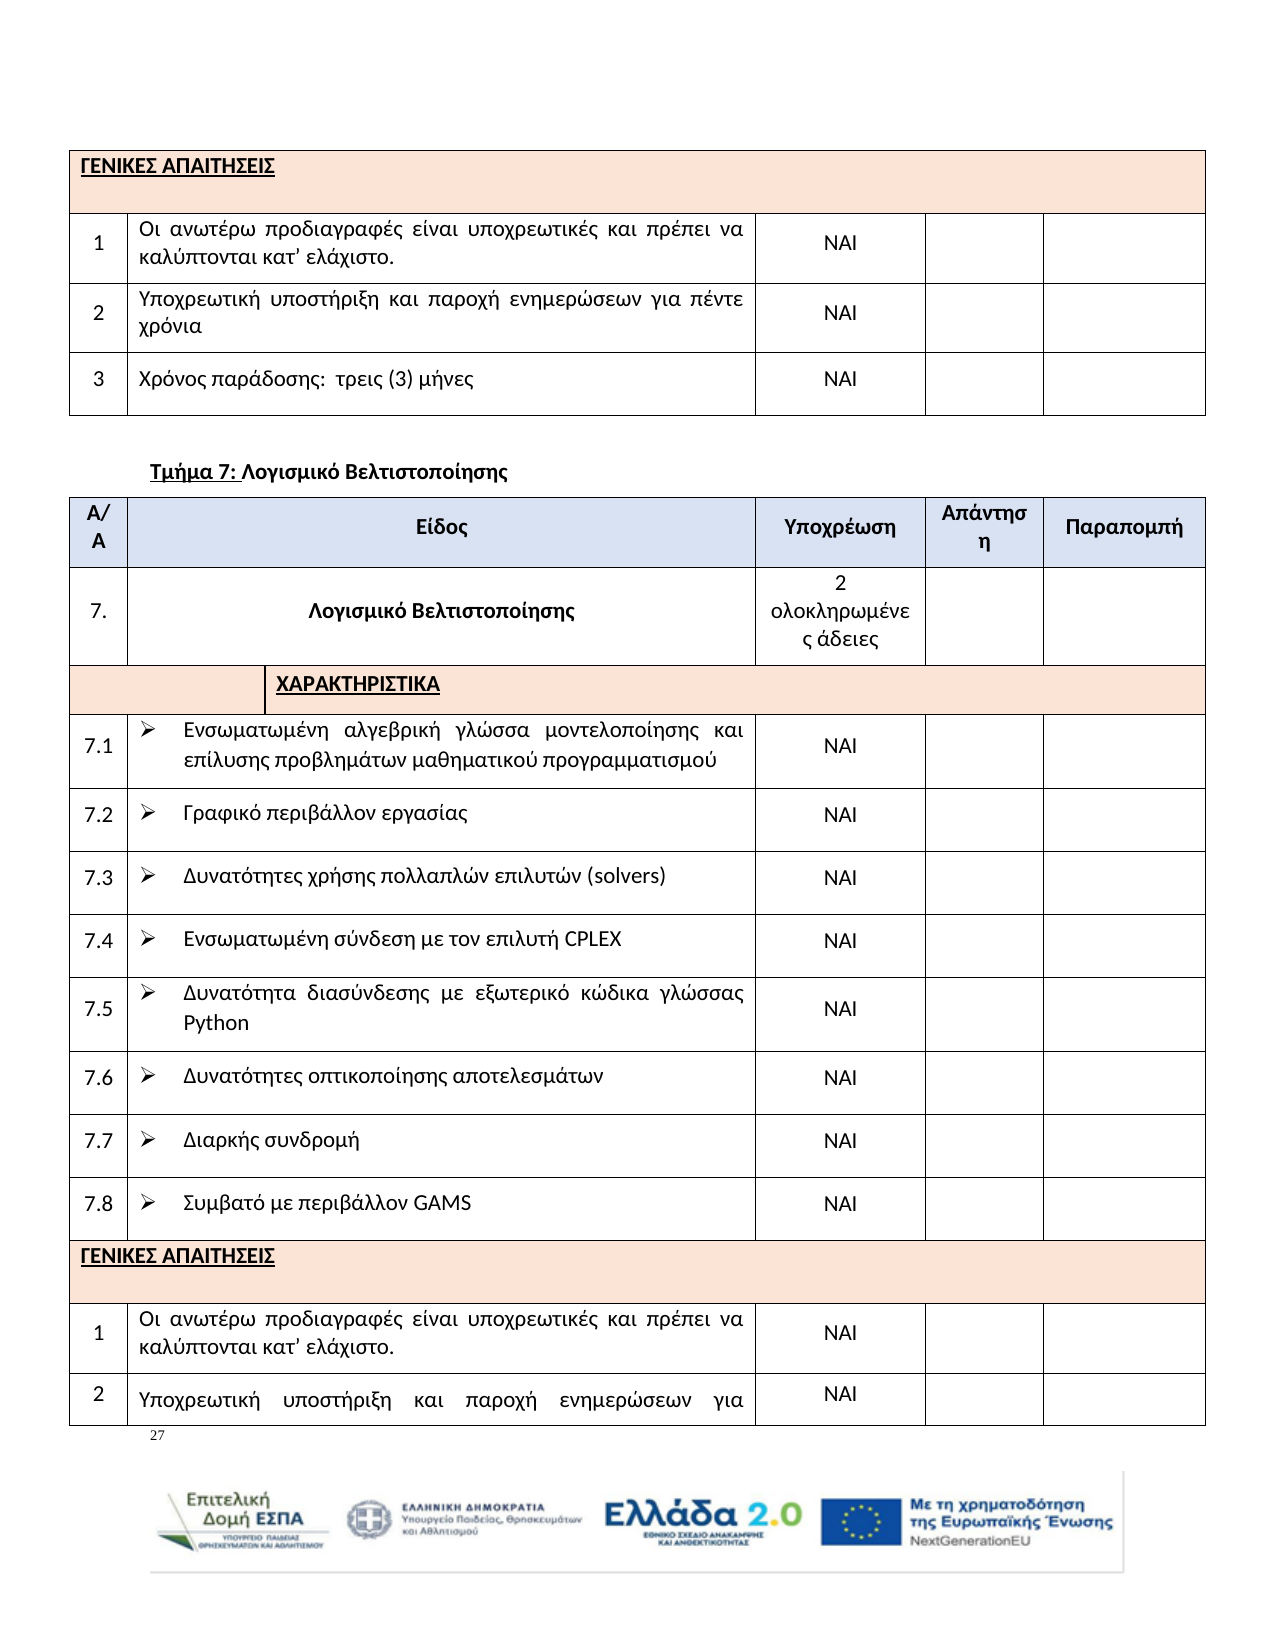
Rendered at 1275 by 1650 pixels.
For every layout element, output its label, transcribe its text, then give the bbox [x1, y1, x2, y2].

table_cell 7.3 [70, 852, 127, 914]
table_cell Διαρκής συνδρομή [128, 1115, 755, 1177]
table_cell [926, 1178, 1043, 1240]
table_cell 7.2 [70, 789, 127, 851]
table_cell [1044, 789, 1205, 851]
table_cell Δυνατότητα διασύνδεσης με εξωτερικό κώδικα γλώσσας Python [128, 978, 755, 1051]
table_cell Υποχρεωτική υποστήριξη και παροχή ενημερώσεων για πέντε χρόνια [128, 284, 755, 352]
table_cell [926, 353, 1043, 415]
table_cell Οι ανωτέρω προδιαγραφές είναι υποχρεωτικές και πρέπει να καλύπτονται κατ’ ελάχιστο. [128, 1304, 755, 1373]
table_cell 2 [70, 284, 127, 352]
table_cell ΝΑΙ [756, 978, 925, 1051]
table_cell Ενσωματωμένη σύνδεση με τον επιλυτή CPLEX [128, 915, 755, 977]
table_cell [1044, 715, 1205, 788]
table_cell ΝΑΙ [756, 1115, 925, 1177]
table_cell [1044, 1052, 1205, 1114]
table_cell 3 [70, 353, 127, 415]
table_cell Οι ανωτέρω προδιαγραφές είναι υποχρεωτικές και πρέπει να καλύπτονται κατ’ ελάχιστο. [128, 214, 755, 283]
table_cell ΝΑΙ [756, 214, 925, 283]
table_cell [926, 789, 1043, 851]
table_cell 2 ολοκληρωμένες άδειες [756, 568, 925, 664]
table_cell ΝΑΙ [756, 284, 925, 352]
table_cell [1044, 1304, 1205, 1373]
table_header Α/Α [70, 498, 127, 567]
table_cell 7. [70, 568, 127, 664]
table_cell ΝΑΙ [756, 852, 925, 914]
table_cell [926, 915, 1043, 977]
text Τμήμα 7: Λογισμικό Βελτιστοποίησης [150, 457, 1125, 485]
table_cell [1044, 1374, 1205, 1425]
table_cell [926, 568, 1043, 664]
table_header Παραπομπή [1044, 498, 1205, 567]
table_cell [70, 666, 264, 714]
table_cell [926, 284, 1043, 352]
table_cell Υποχρεωτική υποστήριξη και παροχή ενημερώσεων για τουλάχιστον πέντε χρόνια [128, 1374, 755, 1425]
table_cell ΓΕΝΙΚΕΣ ΑΠΑΙΤΗΣΕΙΣ [70, 151, 1205, 213]
table_cell [926, 852, 1043, 914]
table_cell [926, 214, 1043, 283]
table_cell Λογισμικό Βελτιστοποίησης [128, 568, 755, 664]
table_cell [1044, 978, 1205, 1051]
table_cell ΝΑΙ [756, 1304, 925, 1373]
table_cell ΝΑΙ [756, 1052, 925, 1114]
table_cell [926, 715, 1043, 788]
table_cell Δυνατότητες οπτικοποίησης αποτελεσμάτων [128, 1052, 755, 1114]
table_cell [926, 1374, 1043, 1425]
table_cell 7.4 [70, 915, 127, 977]
table_cell [926, 1304, 1043, 1373]
picture [150, 1471, 1125, 1575]
table_cell Χρόνος παράδοσης: τρεις (3) μήνες [128, 353, 755, 415]
table_cell 7.6 [70, 1052, 127, 1114]
table_cell ΝΑΙ [756, 789, 925, 851]
table_cell Ενσωματωμένη αλγεβρική γλώσσα μοντελοποίησης και επίλυσης προβλημάτων μαθηματικού προγραμματισμού [128, 715, 755, 788]
table_cell 2 [70, 1374, 127, 1425]
table_cell NAI [756, 915, 925, 977]
table_cell Δυνατότητες χρήσης πολλαπλών επιλυτών (solvers) [128, 852, 755, 914]
table_cell [1044, 284, 1205, 352]
table_cell ΓΕΝΙΚΕΣ ΑΠΑΙΤΗΣΕΙΣ [70, 1241, 1205, 1303]
table_cell [926, 1052, 1043, 1114]
table_cell [1044, 353, 1205, 415]
table_cell ΝΑΙ [756, 353, 925, 415]
table_cell [1044, 1115, 1205, 1177]
table_cell [1044, 852, 1205, 914]
table_cell [926, 978, 1043, 1051]
table_cell [1044, 915, 1205, 977]
table_cell [1044, 568, 1205, 664]
table_cell Γραφικό περιβάλλον εργασίας [128, 789, 755, 851]
table_cell 7.5 [70, 978, 127, 1051]
table_header Απάντηση [926, 498, 1043, 567]
table_cell ΝΑΙ [756, 1374, 925, 1425]
table_cell ΝΑΙ [756, 1178, 925, 1240]
table_cell 1 [70, 1304, 127, 1373]
table_header Υποχρέωση [756, 498, 925, 567]
table_cell Συμβατό με περιβάλλον GAMS [128, 1178, 755, 1240]
table_cell [926, 1115, 1043, 1177]
table_cell ΧΑΡΑΚΤΗΡΙΣΤΙΚΑ [266, 666, 1205, 714]
table_cell [1044, 1178, 1205, 1240]
table_cell 7.7 [70, 1115, 127, 1177]
table_cell 7.8 [70, 1178, 127, 1240]
table_cell 7.1 [70, 715, 127, 788]
table_cell [1044, 214, 1205, 283]
table_cell 1 [70, 214, 127, 283]
table_cell ΝΑΙ [756, 715, 925, 788]
table_header Είδος [128, 498, 755, 567]
